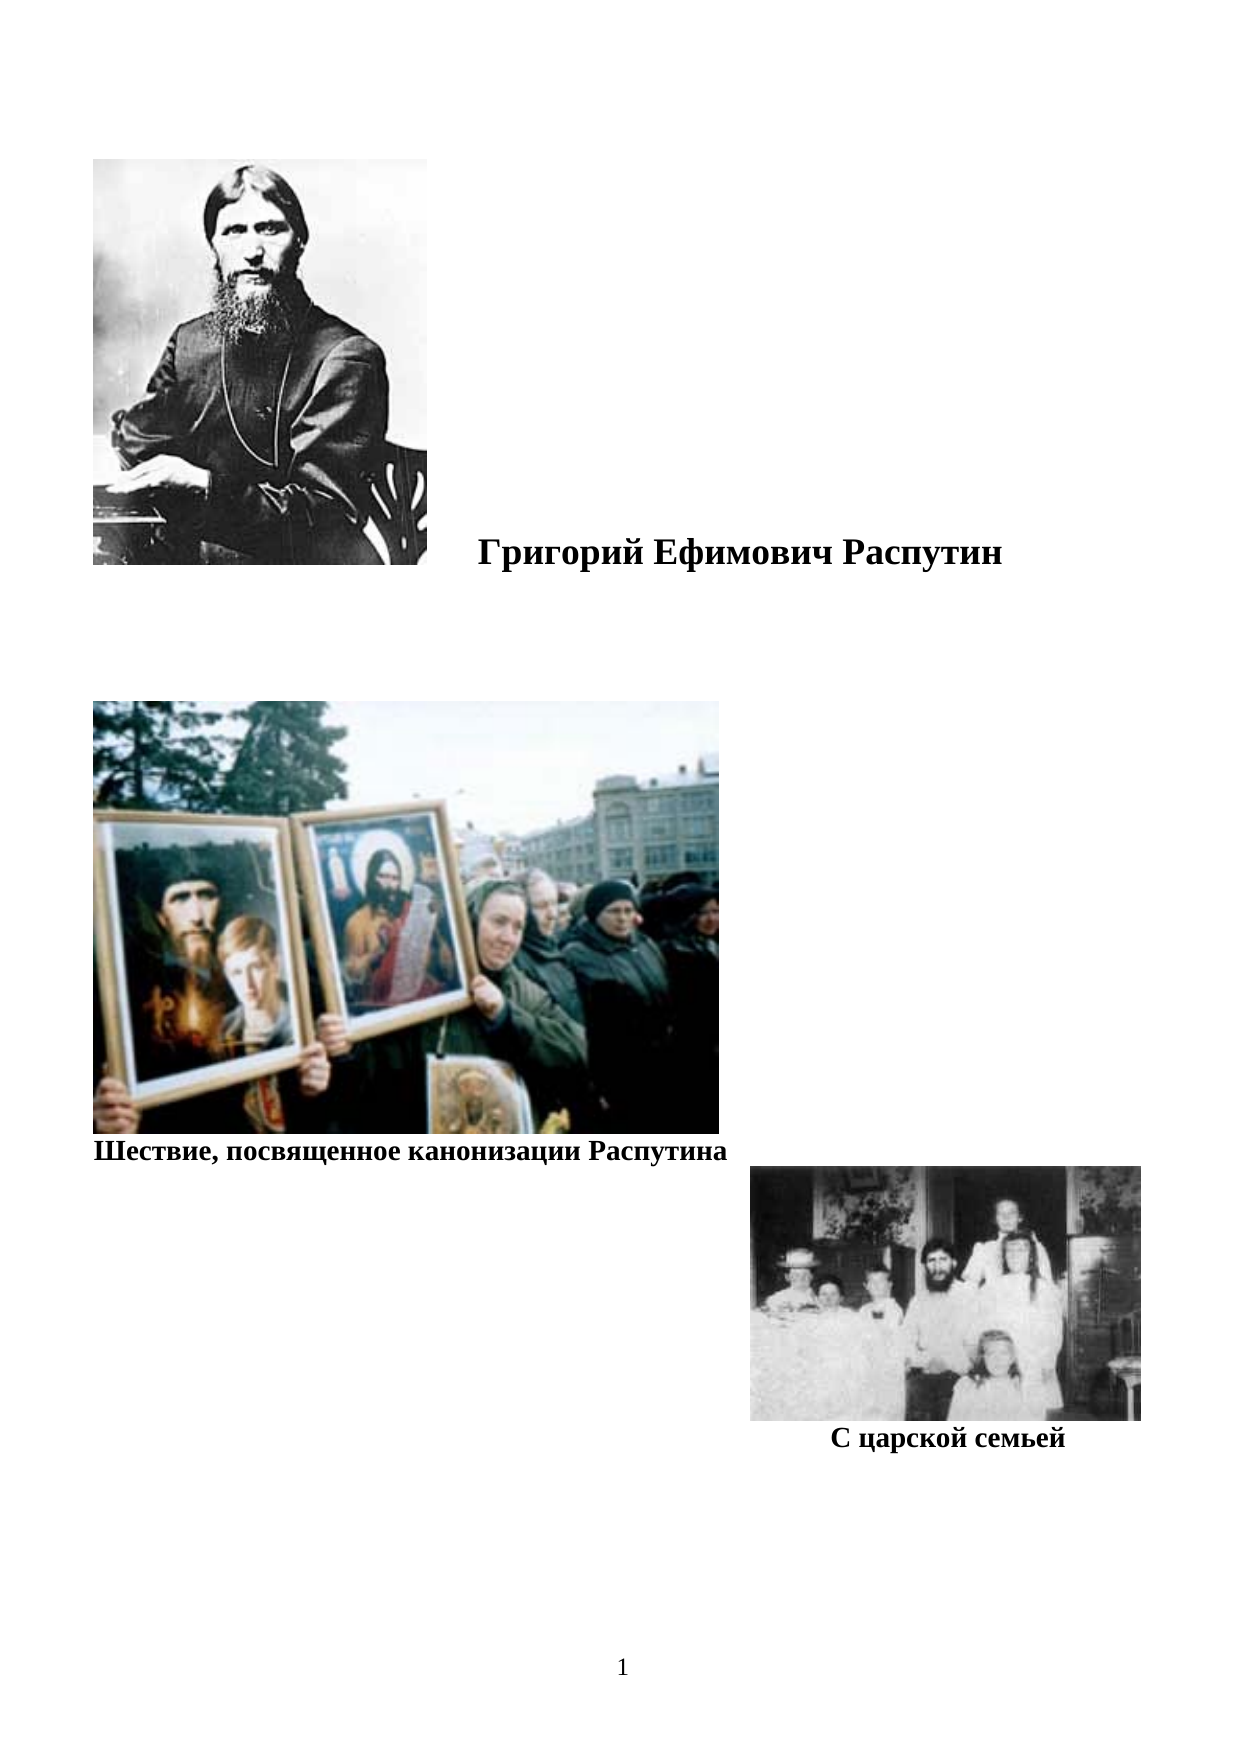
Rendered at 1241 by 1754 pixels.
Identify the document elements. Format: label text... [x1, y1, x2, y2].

picture [93, 701, 719, 1134]
text Шествие, посвященное канонизации Распутина [94, 1133, 1152, 1167]
picture [93, 159, 427, 565]
picture [750, 1166, 1141, 1421]
text С царской семьей [94, 1420, 1152, 1454]
